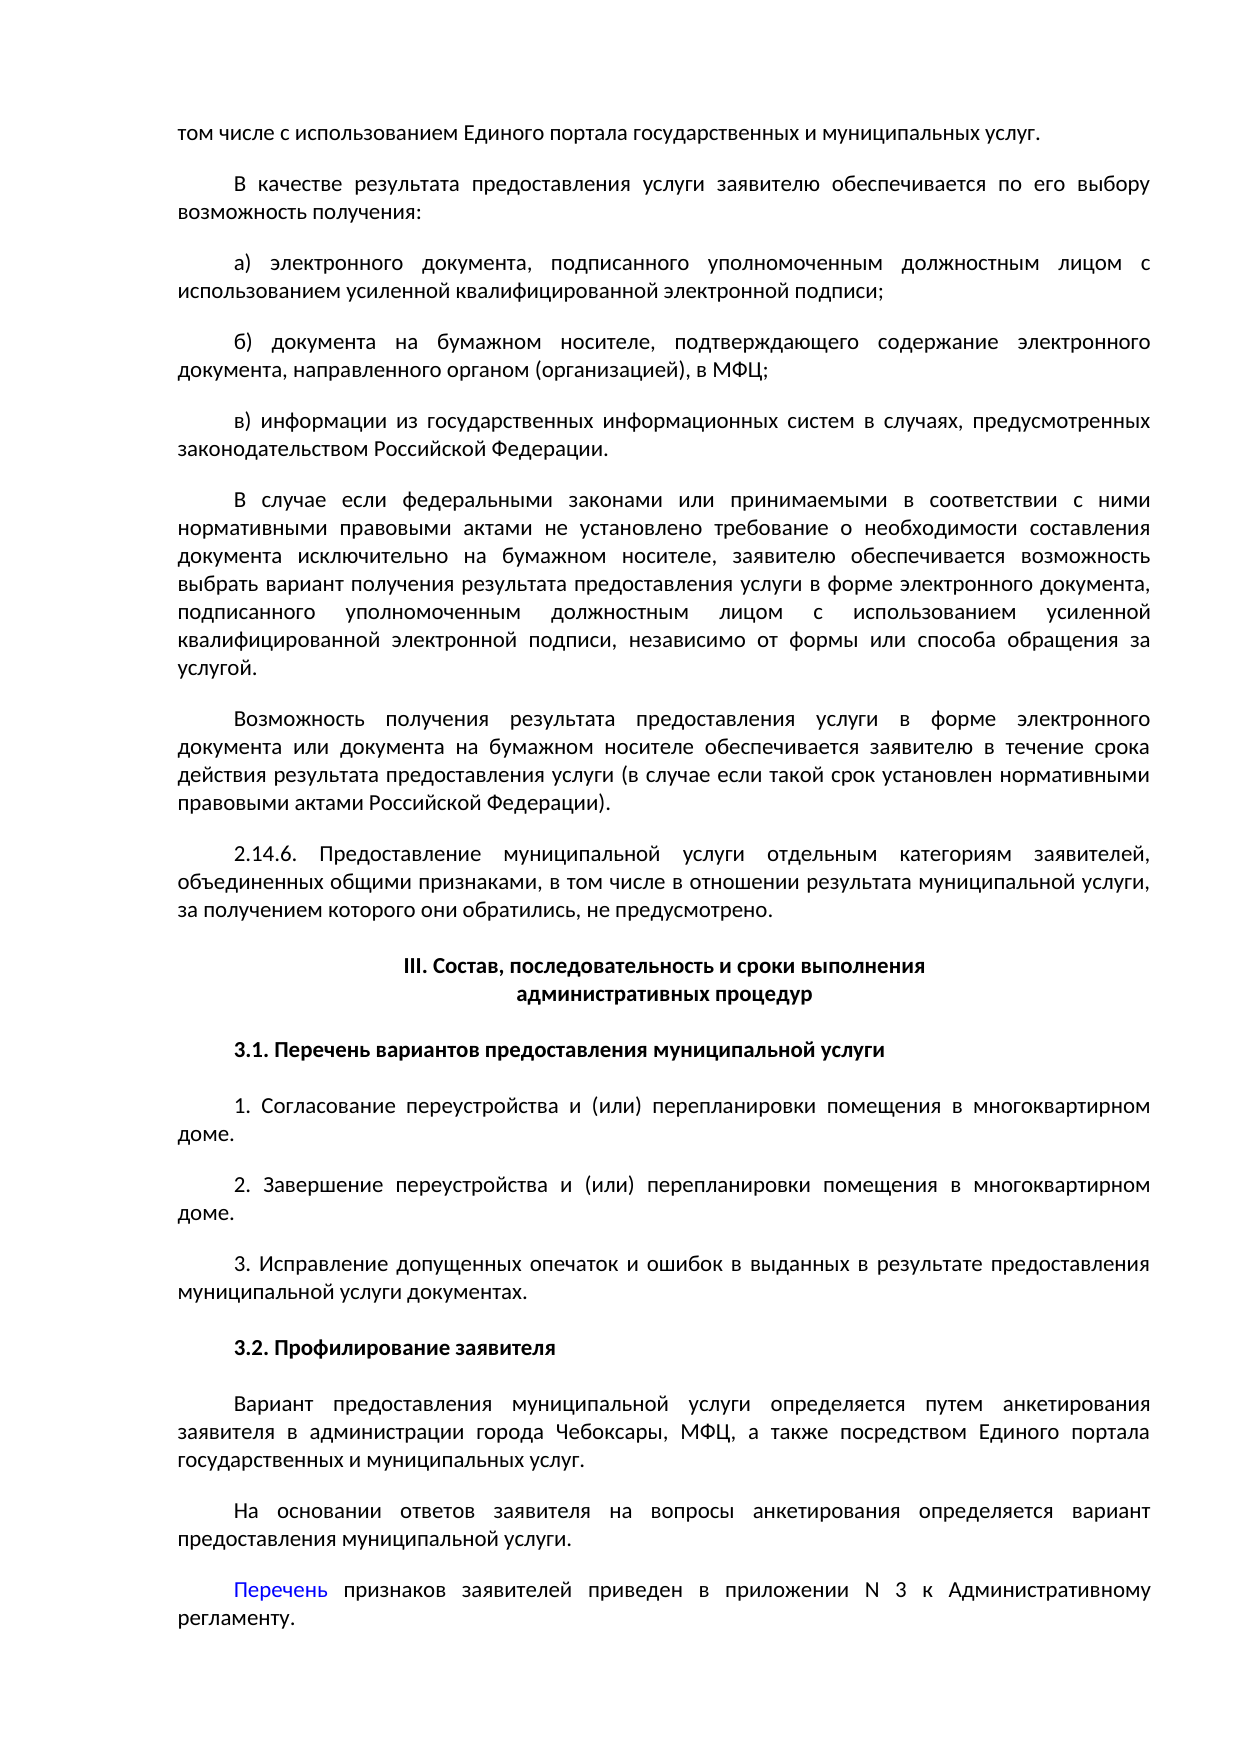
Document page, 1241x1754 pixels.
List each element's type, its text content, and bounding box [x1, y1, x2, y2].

text в) информации из государственных информационных систем в случаях, предусмотренных законодательством Российской Федерации. [177, 406, 1152, 462]
text 1. Согласование переустройства и (или) перепланировки помещения в многоквартирном доме. [177, 1091, 1152, 1147]
text 2.14.6. Предоставление муниципальной услуги отдельным категориям заявителей, объединенных общими признаками, в том числе в отношении результата муниципальной услуги, за получением которого они обратились, не предусмотрено. [177, 839, 1152, 923]
text В случае если федеральными законами или принимаемыми в соответствии с ними нормативными правовыми актами не установлено требование о необходимости составления документа исключительно на бумажном носителе, заявителю обеспечивается возможность выбрать вариант получения результата предоставления услуги в форме электронного документа, подписанного уполномоченным должностным лицом с использованием усиленной квалифицированной электронной подписи, независимо от формы или способа обращения за услугой. [177, 485, 1152, 681]
text 2. Завершение переустройства и (или) перепланировки помещения в многоквартирном доме. [177, 1170, 1152, 1226]
title 3.1. Перечень вариантов предоставления муниципальной услуги [177, 1035, 1152, 1063]
text а) электронного документа, подписанного уполномоченным должностным лицом с использованием усиленной квалифицированной электронной подписи; [177, 248, 1152, 304]
text Вариант предоставления муниципальной услуги определяется путем анкетирования заявителя в администрации города Чебоксары, МФЦ, а также посредством Единого портала государственных и муниципальных услуг. [177, 1389, 1152, 1473]
title III. Состав, последовательность и сроки выполнения [177, 951, 1152, 979]
title административных процедур [177, 979, 1152, 1007]
text Возможность получения результата предоставления услуги в форме электронного документа или документа на бумажном носителе обеспечивается заявителю в течение срока действия результата предоставления услуги (в случае если такой срок установлен нормативными правовыми актами Российской Федерации). [177, 704, 1152, 816]
text Перечень признаков заявителей приведен в приложении N 3 к Административному регламенту. [177, 1575, 1152, 1631]
text В качестве результата предоставления услуги заявителю обеспечивается по его выбору возможность получения: [177, 169, 1152, 225]
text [177, 118, 1152, 146]
text б) документа на бумажном носителе, подтверждающего содержание электронного документа, направленного органом (организацией), в МФЦ; [177, 327, 1152, 383]
text 3. Исправление допущенных опечаток и ошибок в выданных в результате предоставления муниципальной услуги документах. [177, 1249, 1152, 1305]
text На основании ответов заявителя на вопросы анкетирования определяется вариант предоставления муниципальной услуги. [177, 1496, 1152, 1552]
title 3.2. Профилирование заявителя [177, 1333, 1152, 1361]
